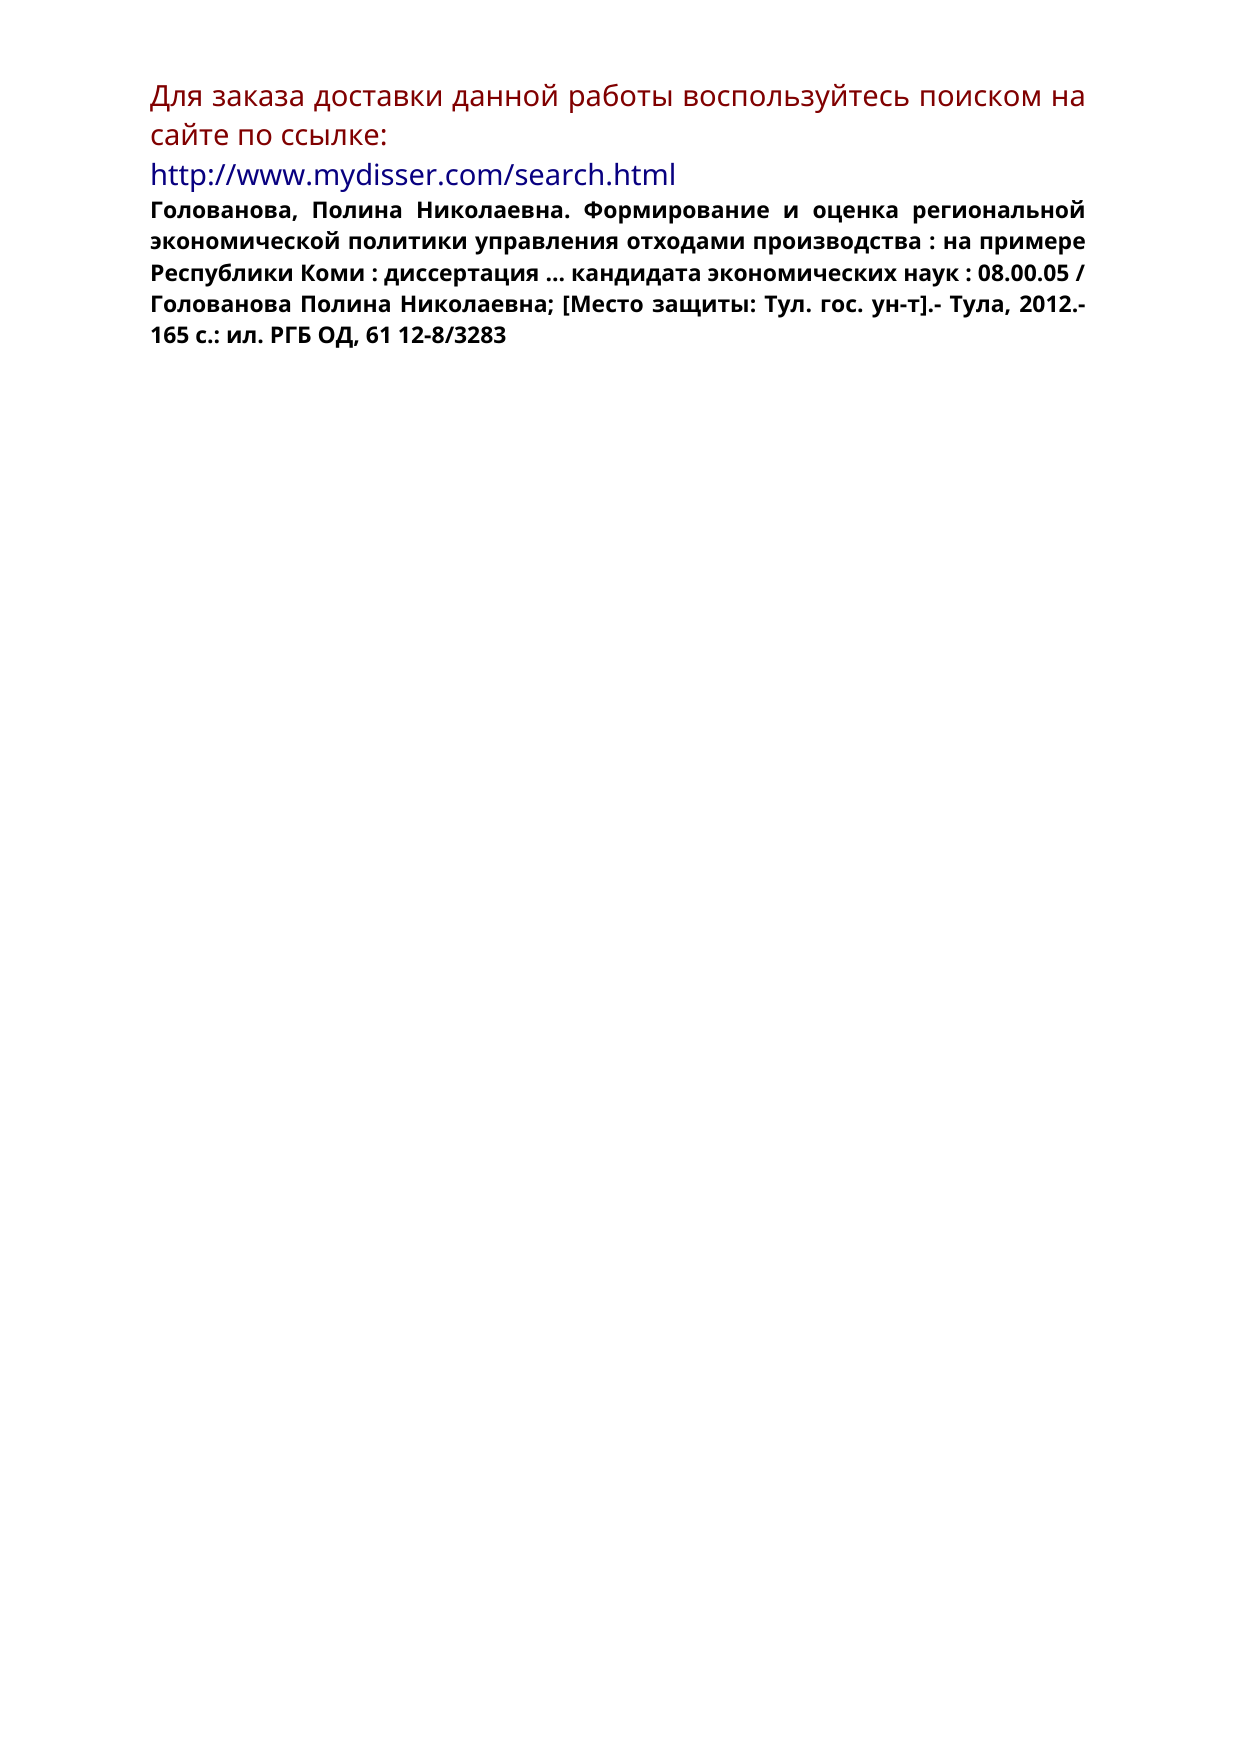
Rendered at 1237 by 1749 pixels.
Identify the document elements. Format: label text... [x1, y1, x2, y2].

text Голованова, Полина Николаевна. Формирование и оценка региональной экономической политики управления отходами производства : на примере Республики Коми : диссертация ... кандидата экономических наук : 08.00.05 / Голованова Полина Николаевна; [Место защиты: Тул. гос. ун-т].- Тула, 2012.- 165 с.: ил. РГБ ОД, 61 12-8/3283 [150, 194, 1086, 350]
